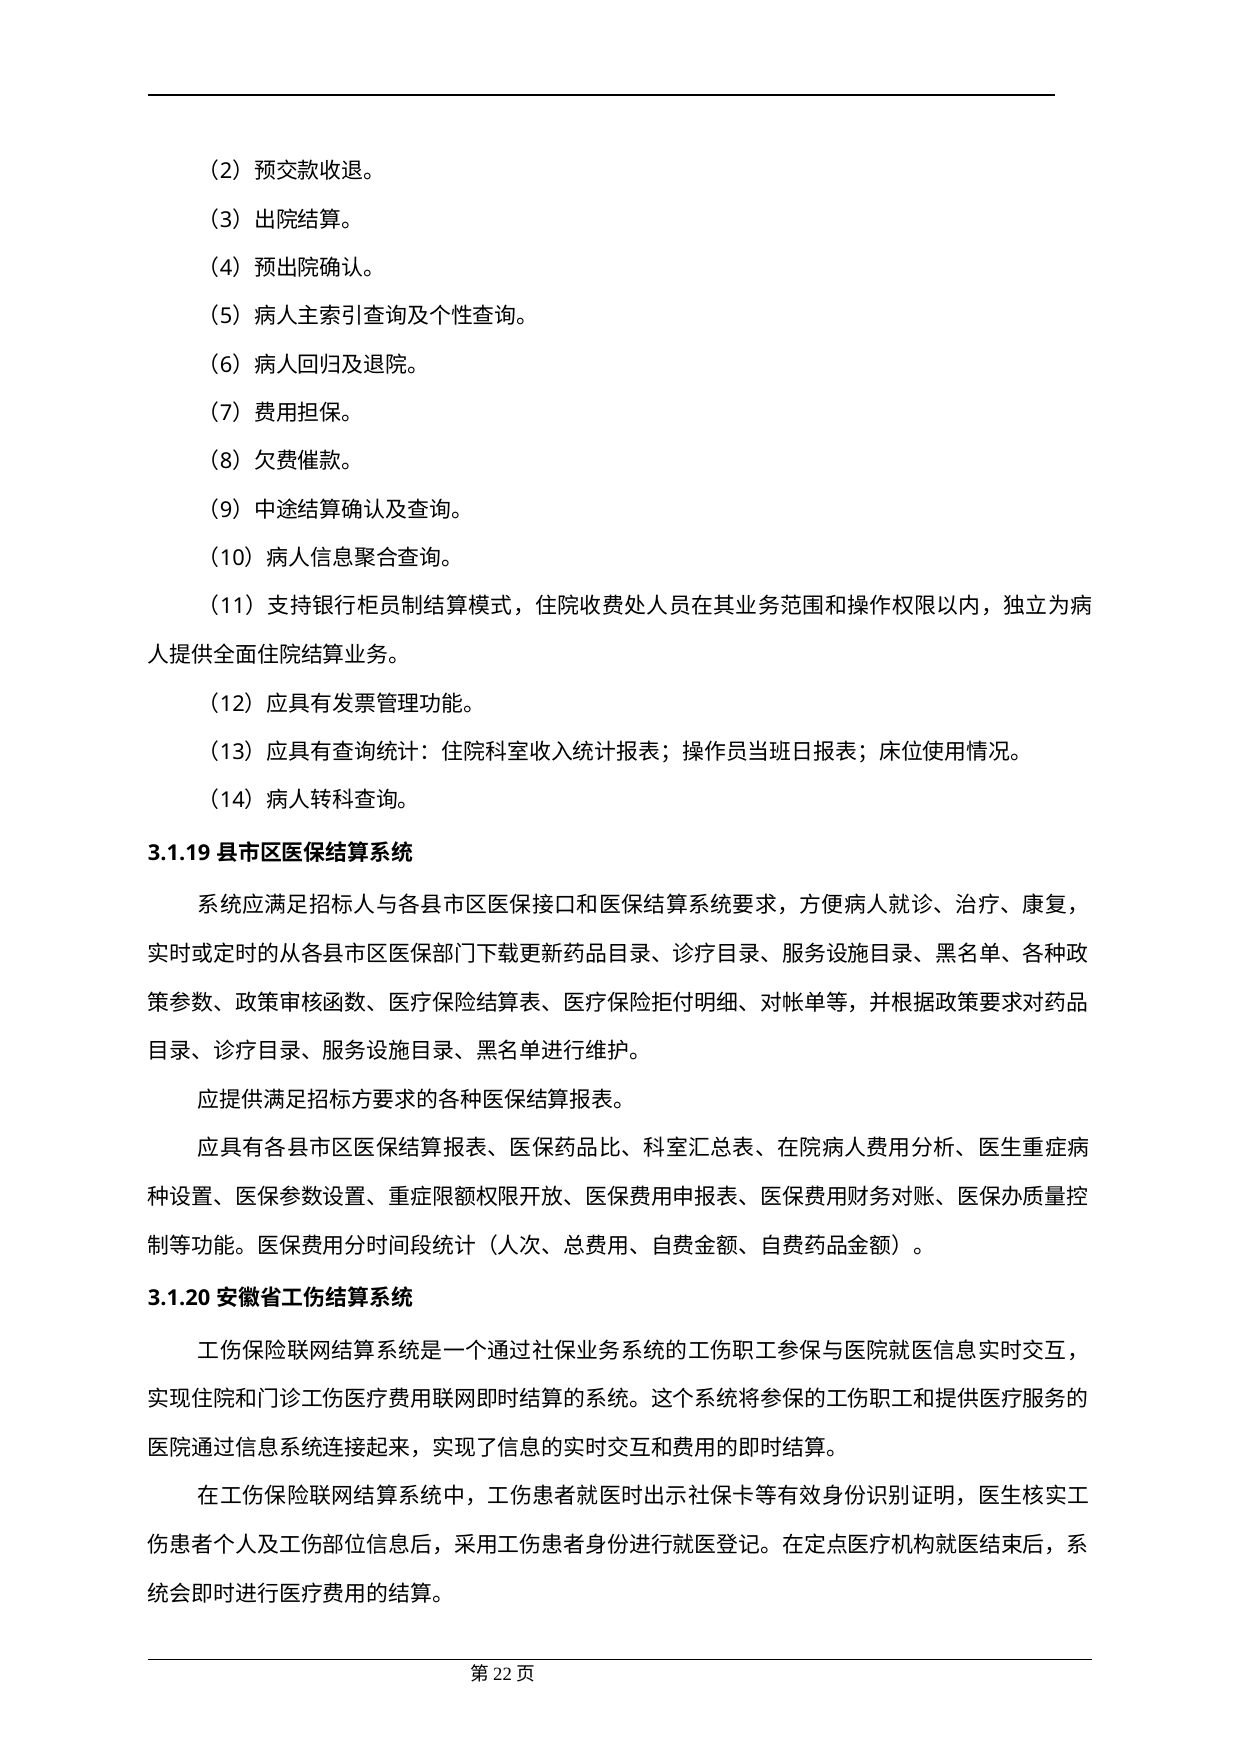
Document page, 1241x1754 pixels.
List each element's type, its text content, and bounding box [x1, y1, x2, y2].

text （8）欠费催款。 [148, 443, 1092, 476]
text （11）支持银行柜员制结算模式，住院收费处人员在其业务范围和操作权限以内，独立为病人提供全面住院结算业务。 [148, 588, 1092, 669]
subtitle 3.1.20 安徽省工伤结算系统 [148, 1280, 1092, 1312]
text （2）预交款收退。 [148, 153, 1092, 186]
text 在工伤保险联网结算系统中，工伤患者就医时出示社保卡等有效身份识别证明，医生核实工伤患者个人及工伤部位信息后，采用工伤患者身份进行就医登记。在定点医疗机构就医结束后，系统会即时进行医疗费用的结算。 [148, 1478, 1092, 1608]
text （6）病人回归及退院。 [148, 346, 1092, 379]
text （12）应具有发票管理功能。 [148, 685, 1092, 718]
text （3）出院结算。 [148, 201, 1092, 234]
text （5）病人主索引查询及个性查询。 [148, 298, 1092, 331]
text （14）病人转科查询。 [148, 782, 1092, 814]
text （9）中途结算确认及查询。 [148, 491, 1092, 524]
text （7）费用担保。 [148, 395, 1092, 427]
text 工伤保险联网结算系统是一个通过社保业务系统的工伤职工参保与医院就医信息实时交互，实现住院和门诊工伤医疗费用联网即时结算的系统。这个系统将参保的工伤职工和提供医疗服务的医院通过信息系统连接起来，实现了信息的实时交互和费用的即时结算。 [148, 1332, 1092, 1462]
text （4）预出院确认。 [148, 250, 1092, 282]
text （13）应具有查询统计：住院科室收入统计报表；操作员当班日报表；床位使用情况。 [148, 733, 1092, 766]
text 应具有各县市区医保结算报表、医保药品比、科室汇总表、在院病人费用分析、医生重症病种设置、医保参数设置、重症限额权限开放、医保费用申报表、医保费用财务对账、医保办质量控制等功能。医保费用分时间段统计（人次、总费用、自费金额、自费药品金额）。 [148, 1130, 1092, 1260]
text 应提供满足招标方要求的各种医保结算报表。 [148, 1081, 1092, 1114]
subtitle 3.1.19 县市区医保结算系统 [148, 834, 1092, 867]
text （10）病人信息聚合查询。 [148, 540, 1092, 572]
text 系统应满足招标人与各县市区医保接口和医保结算系统要求，方便病人就诊、治疗、康复，实时或定时的从各县市区医保部门下载更新药品目录、诊疗目录、服务设施目录、黑名单、各种政策参数、政策审核函数、医疗保险结算表、医疗保险拒付明细、对帐单等，并根据政策要求对药品目录、诊疗目录、服务设施目录、黑名单进行维护。 [148, 887, 1092, 1066]
